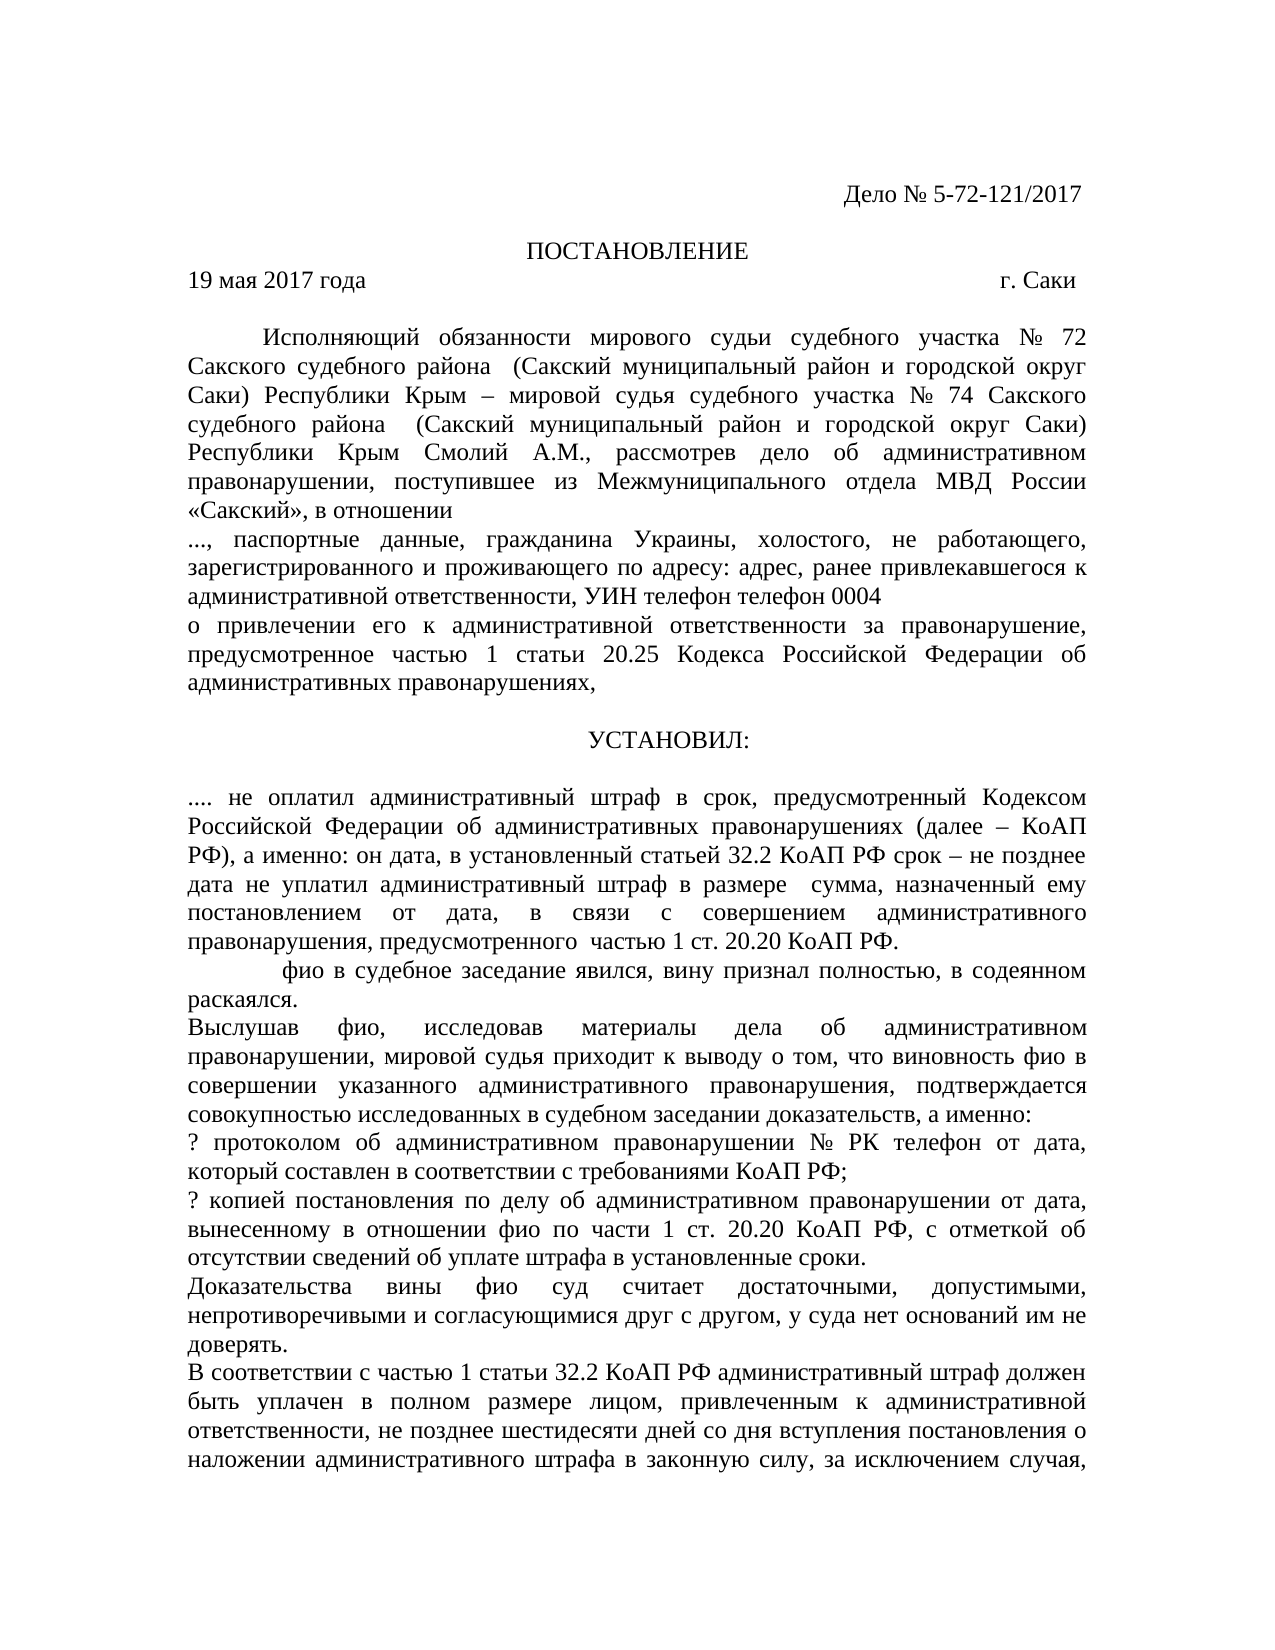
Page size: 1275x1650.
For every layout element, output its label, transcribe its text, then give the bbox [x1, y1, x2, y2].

text УСТАНОВИЛ: [187, 725, 1087, 754]
text фио в судебное заседание явился, вину признал полностью, в содеянном раскаялся. [187, 955, 1087, 1012]
text о привлечении его к административной ответственности за правонарушение, предусмотренное частью 1 статьи 20.25 Кодекса Российской Федерации об административных правонарушениях, [187, 610, 1087, 696]
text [187, 1357, 1087, 1472]
text Исполняющий обязанности мирового судьи судебного участка № 72 Сакского судебного района (Сакский муниципальный район и городской округ Саки) Республики Крым – мировой судья судебного участка № 74 Сакского судебного района (Сакский муниципальный район и городской округ Саки) Республики Крым Смолий А.М., рассмотрев дело об административном правонарушении, поступившее из Межмуниципального отдела МВД России «Сакский», в отношении [187, 322, 1087, 524]
text ПОСТАНОВЛЕНИЕ [187, 236, 1087, 265]
text ..., паспортные данные, гражданина Украины, холостого, не работающего, зарегистрированного и проживающего по адресу: адрес, ранее привлекавшегося к административной ответственности, УИН телефон телефон 0004 [187, 524, 1087, 610]
text 19 мая 2017 года г. Саки [187, 265, 1087, 294]
text Выслушав фио, исследовав материалы дела об административном правонарушении, мировой судья приходит к выводу о том, что виновность фио в совершении указанного административного правонарушения, подтверждается совокупностью исследованных в судебном заседании доказательств, а именно: [187, 1012, 1087, 1127]
text Доказательства вины фио суд считает достаточными, допустимыми, непротиворечивыми и согласующимися друг с другом, у суда нет оснований им не доверять. [187, 1271, 1087, 1357]
text ? протоколом об административном правонарушении № РК телефон от дата, который составлен в соответствии с требованиями КоАП РФ; [187, 1127, 1087, 1185]
text Дело № 5-72-121/2017 [187, 179, 1087, 207]
text .... не оплатил административный штраф в срок, предусмотренный Кодексом Российской Федерации об административных правонарушениях (далее – КоАП РФ), а именно: он дата, в установленный статьей 32.2 КоАП РФ срок – не позднее дата не уплатил административный штраф в размере сумма, назначенный ему постановлением от дата, в связи с совершением административного правонарушения, предусмотренного частью 1 ст. 20.20 КоАП РФ. [187, 782, 1087, 955]
text ? копией постановления по делу об административном правонарушении от дата, вынесенному в отношении фио по части 1 ст. 20.20 КоАП РФ, с отметкой об отсутствии сведений об уплате штрафа в установленные сроки. [187, 1185, 1087, 1271]
